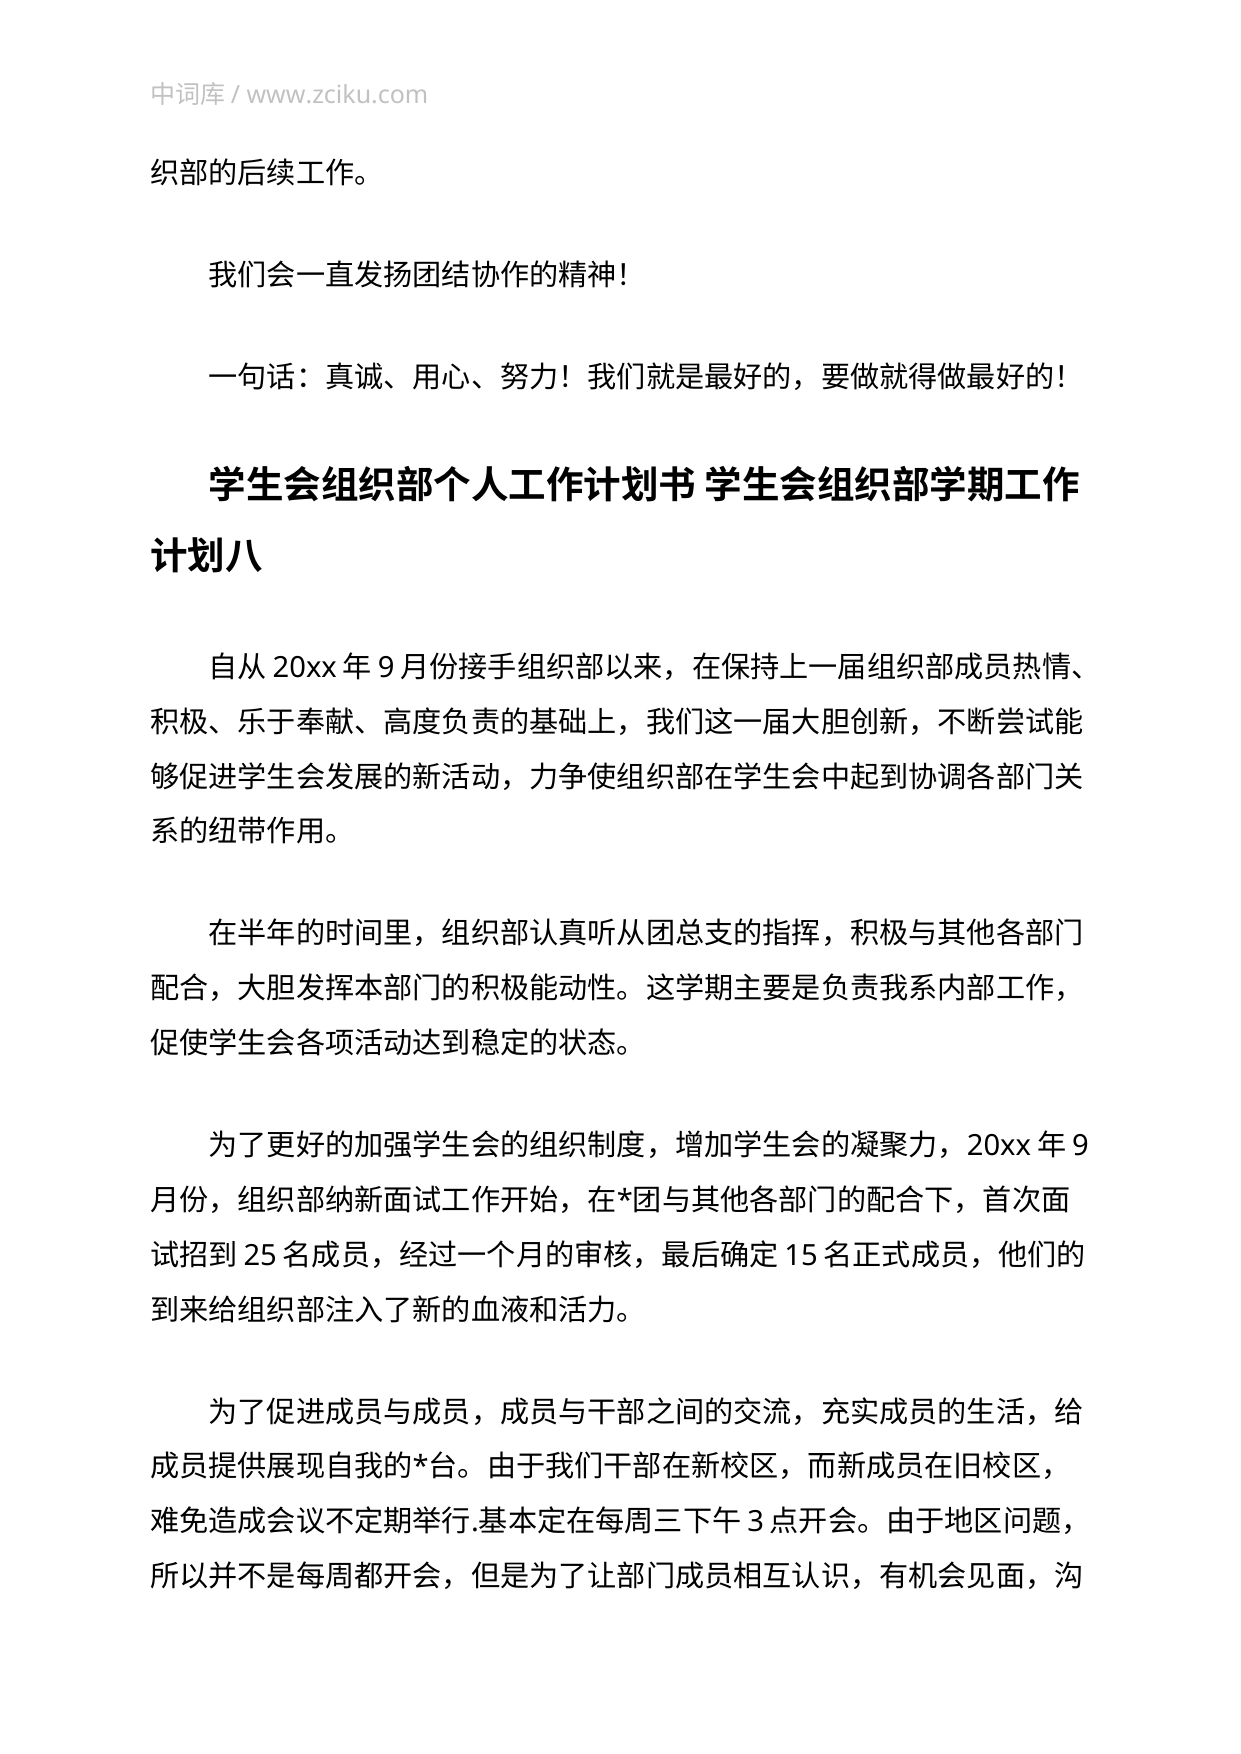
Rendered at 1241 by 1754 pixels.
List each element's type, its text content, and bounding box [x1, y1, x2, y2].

text 学生会组织部个人工作计划书 学生会组织部学期工作计划八 [150, 455, 1090, 580]
text 在半年的时间里，组织部认真听从团总支的指挥，积极与其他各部门配合，大胆发挥本部门的积极能动性。这学期主要是负责我系内部工作，促使学生会各项活动达到稳定的状态。 [150, 910, 1090, 1062]
text 为了更好的加强学生会的组织制度，增加学生会的凝聚力，20xx年9月份，组织部纳新面试工作开始，在*团与其他各部门的配合下，首次面试招到25名成员，经过一个月的审核，最后确定15名正式成员，他们的到来给组织部注入了新的血液和活力。 [150, 1121, 1090, 1329]
text 自从20xx年9月份接手组织部以来，在保持上一届组织部成员热情、积极、乐于奉献、高度负责的基础上，我们这一届大胆创新，不断尝试能够促进学生会发展的新活动，力争使组织部在学生会中起到协调各部门关系的纽带作用。 [150, 643, 1090, 850]
text 一句话：真诚、用心、努力！我们就是最好的，要做就得做最好的！ [150, 353, 1090, 396]
text 我们会一直发扬团结协作的精神！ [150, 252, 1090, 294]
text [150, 150, 1090, 192]
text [150, 1388, 1090, 1595]
